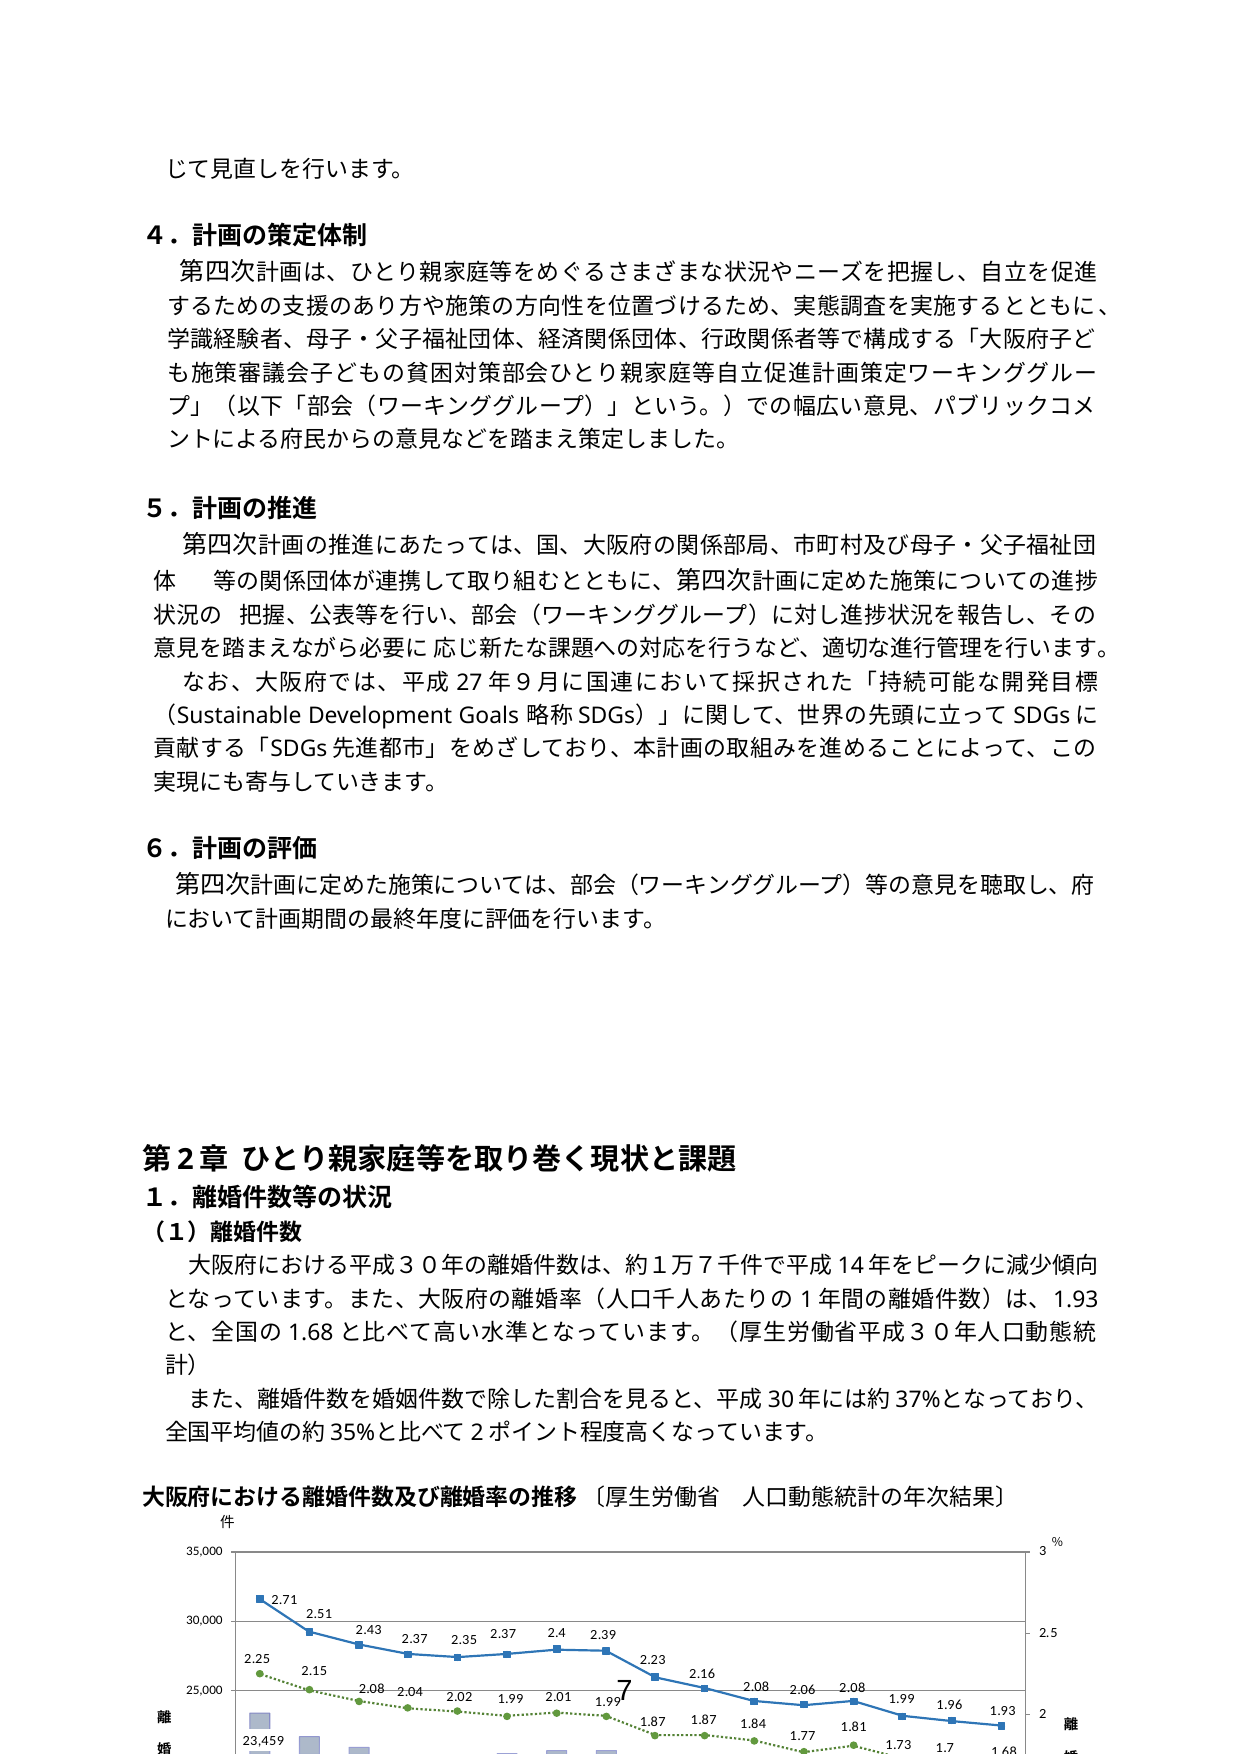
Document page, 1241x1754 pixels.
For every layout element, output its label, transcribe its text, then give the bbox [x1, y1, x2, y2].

text 第四次計画の推進にあたっては、国、大阪府の関係部局、市町村及び母子・父子福祉団体 等の関係団体が連携して取り組むとともに、第四次計画に定めた施策についての進捗状況の 把握、公表等を行い、部会（ワーキンググループ）に対し進捗状況を報告し、その意見を踏まえながら必要に 応じ新たな課題への対応を行うなど、適切な進行管理を行います。 [153, 524, 1098, 663]
text また、離婚件数を婚姻件数で除した割合を見ると、平成30年には約37%となっており、全国平均値の約35%と比べて2ポイント程度高くなっています。 [165, 1380, 1098, 1447]
text 第四次計画に定めた施策については、部会（ワーキンググループ）等の意見を聴取し、府において計画期間の最終年度に評価を行います。 [142, 864, 1098, 934]
text ５．計画の推進 [142, 488, 1098, 524]
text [165, 151, 1098, 184]
text １．離婚件数等の状況 [142, 1178, 1098, 1214]
text （１）離婚件数 [142, 1214, 1098, 1247]
text 大阪府における平成３０年の離婚件数は、約１万７千件で平成14年をピークに減少傾向となっています。また、大阪府の離婚率（人口千人あたりの1年間の離婚件数）は、1.93と、全国の1.68と比べて高い水準となっています。（厚生労働省平成３０年人口動態統計） [165, 1247, 1098, 1380]
text ６．計画の評価 [142, 828, 1098, 864]
text ４．計画の策定体制 [142, 216, 1098, 252]
text 大阪府における離婚件数及び離婚率の推移 〔厚生労働省 人口動態統計の年次結果〕 [142, 1478, 1098, 1512]
text なお、大阪府では、平成27年９月に国連において採択された「持続可能な開発目標（Sustainable Development Goals 略称SDGs）」に関して、世界の先頭に立ってSDGsに貢献する「SDGs先進都市」をめざしており、本計画の取組みを進めることによって、この実現にも寄与していきます。 [153, 663, 1098, 797]
text 第四次計画は、ひとり親家庭等をめぐるさまざまな状況やニーズを把握し、自立を促進するための支援のあり方や施策の方向性を位置づけるため、実態調査を実施するとともに、学識経験者、母子・父子福祉団体、経済関係団体、行政関係者等で構成する「大阪府子ども施策審議会子どもの貧困対策部会ひとり親家庭等自立促進計画策定ワーキンググループ」（以下「部会（ワーキンググループ）」という。）での幅広い意見、パブリックコメントによる府民からの意見などを踏まえ策定しました。 [142, 252, 1098, 454]
text 第2章 ひとり親家庭等を取り巻く現状と課題 [142, 1135, 1098, 1178]
